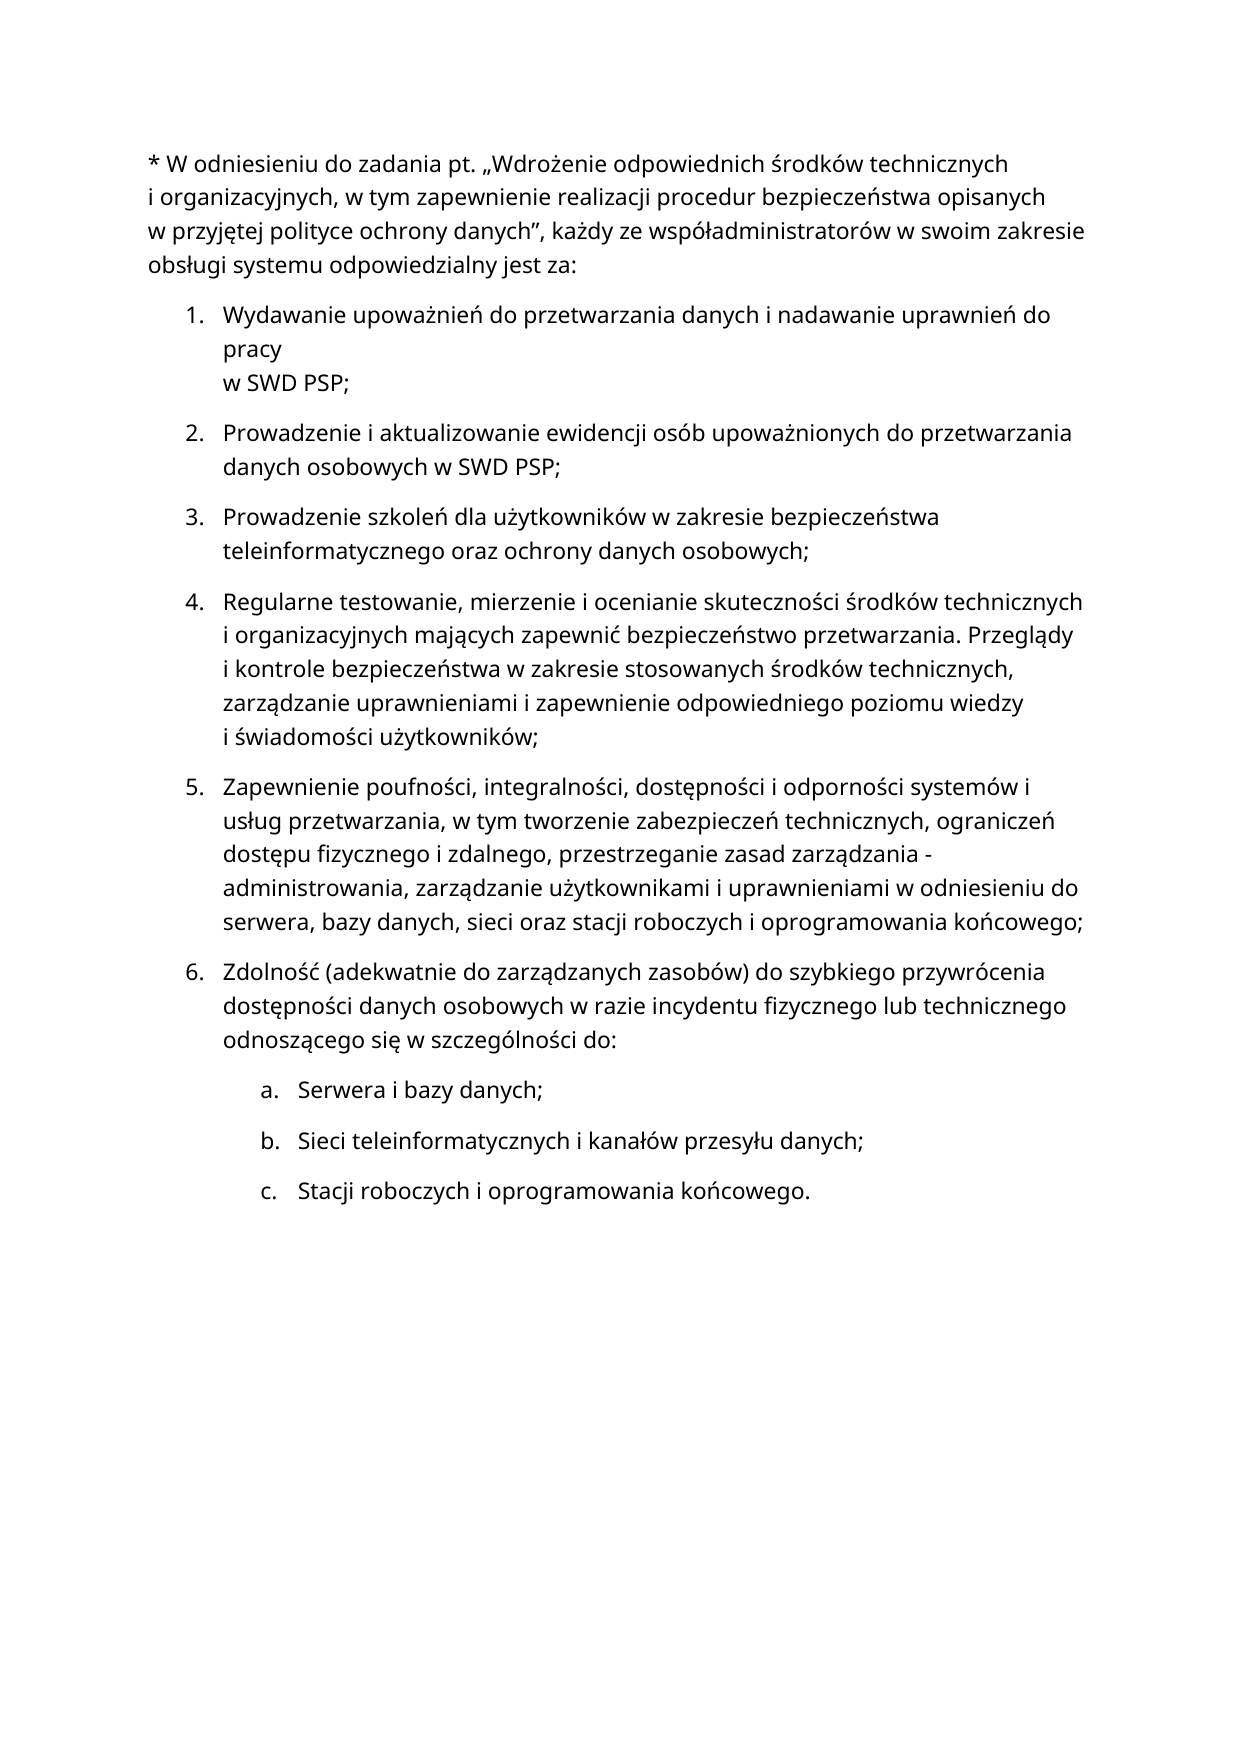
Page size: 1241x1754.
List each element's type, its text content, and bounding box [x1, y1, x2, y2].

list Prowadzenie i aktualizowanie ewidencji osób upoważnionych do przetwarzania danych osobowych w SWD PSP; [185, 417, 1093, 482]
list Serwera i bazy danych; [260, 1074, 1093, 1106]
list Stacji roboczych i oprogramowania końcowego. [260, 1175, 1093, 1206]
list Prowadzenie szkoleń dla użytkowników w zakresie bezpieczeństwa teleinformatycznego oraz ochrony danych osobowych; [185, 501, 1093, 566]
list Zapewnienie poufności, integralności, dostępności i odporności systemów i usług przetwarzania, w tym tworzenie zabezpieczeń technicznych, ograniczeń dostępu fizycznego i zdalnego, przestrzeganie zasad zarządzania - administrowania, zarządzanie użytkownikami i uprawnieniami w odniesieniu do serwera, bazy danych, sieci oraz stacji roboczych i oprogramowania końcowego; [185, 771, 1093, 937]
text * W odniesieniu do zadania pt. „Wdrożenie odpowiednich środków technicznych i organizacyjnych, w tym zapewnienie realizacji procedur bezpieczeństwa opisanych w przyjętej polityce ochrony danych”, każdy ze współadministratorów w swoim zakresie obsługi systemu odpowiedzialny jest za: [148, 148, 1093, 280]
list Regularne testowanie, mierzenie i ocenianie skuteczności środków technicznych i organizacyjnych mających zapewnić bezpieczeństwo przetwarzania. Przeglądy i kontrole bezpieczeństwa w zakresie stosowanych środków technicznych, zarządzanie uprawnieniami i zapewnienie odpowiedniego poziomu wiedzy i świadomości użytkowników; [185, 586, 1093, 752]
list Zdolność (adekwatnie do zarządzanych zasobów) do szybkiego przywrócenia dostępności danych osobowych w razie incydentu fizycznego lub technicznego odnoszącego się w szczególności do: [185, 956, 1093, 1055]
list Wydawanie upoważnień do przetwarzania danych i nadawanie uprawnień do pracy w SWD PSP; [185, 299, 1093, 398]
list Sieci teleinformatycznych i kanałów przesyłu danych; [260, 1125, 1093, 1156]
